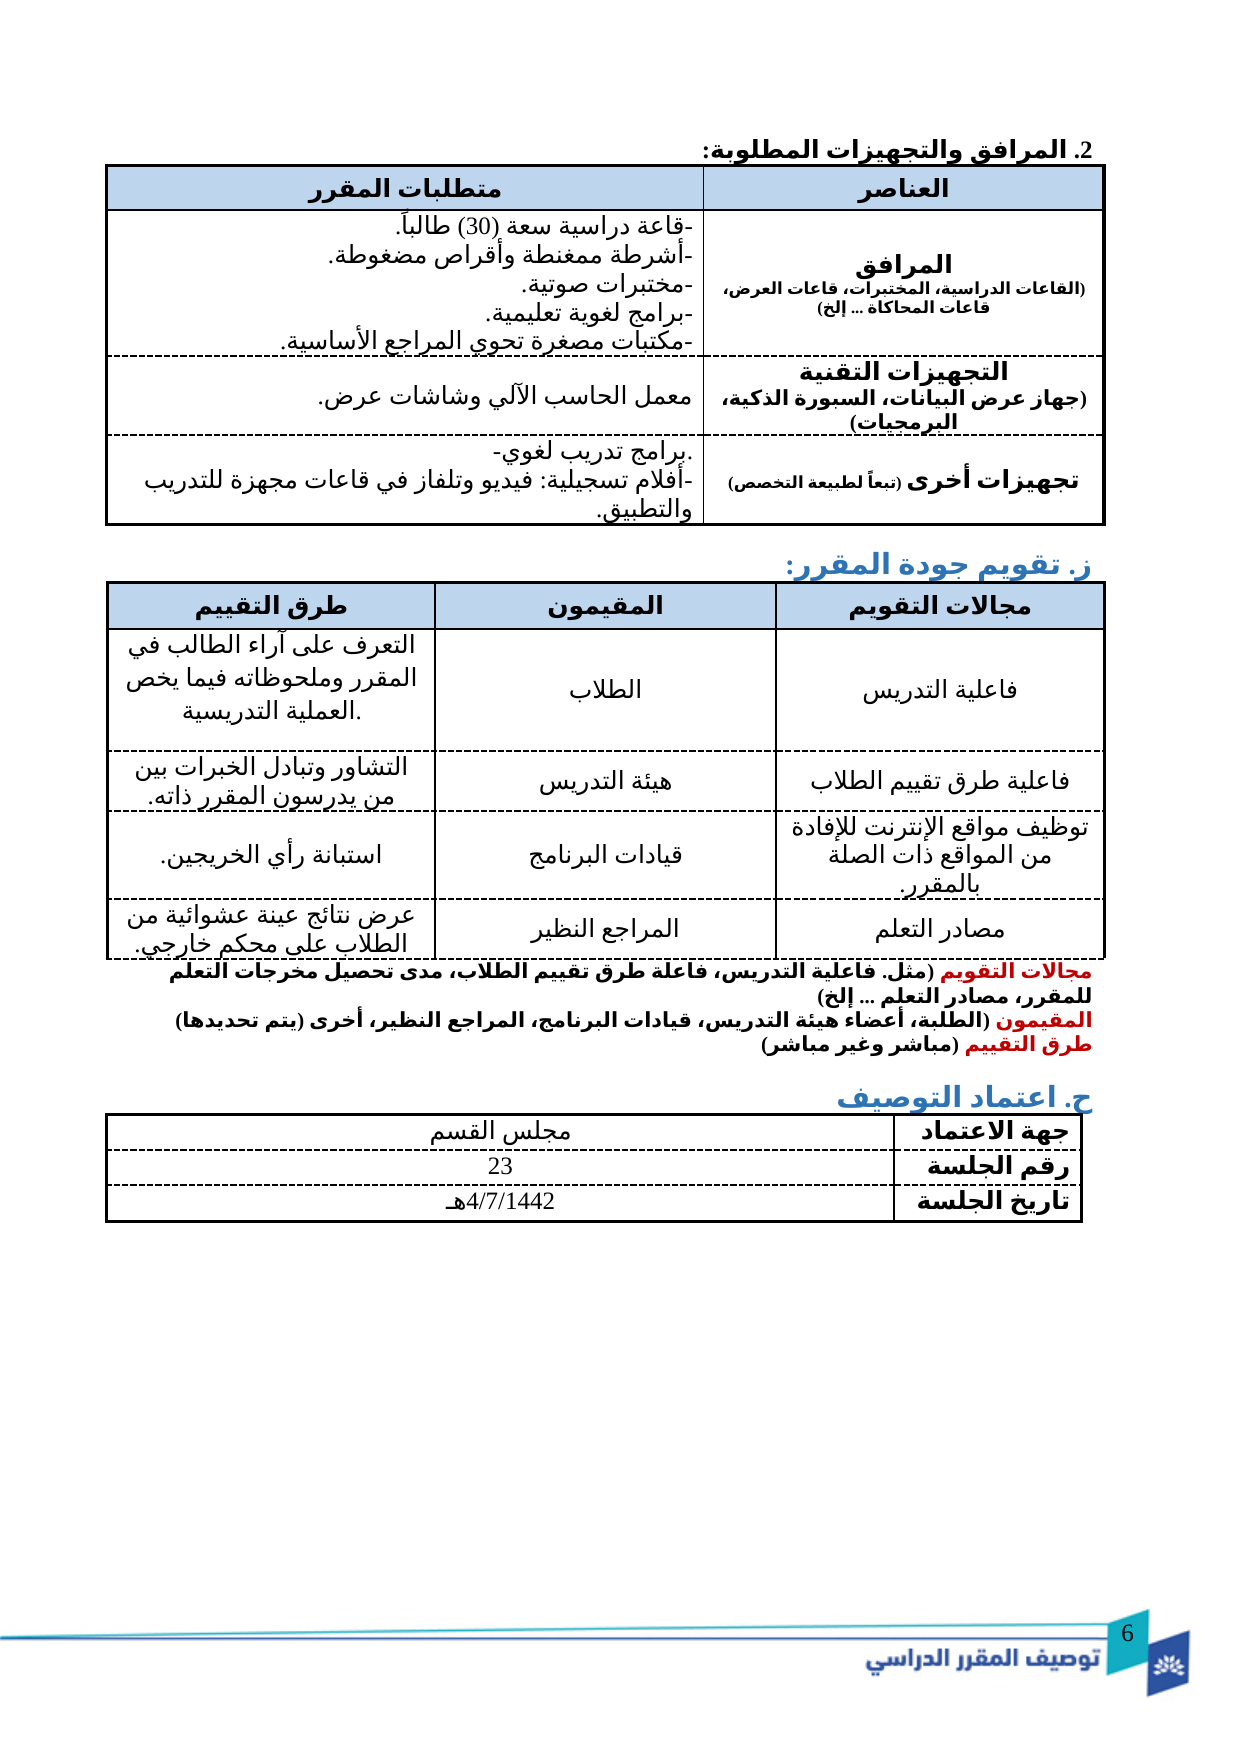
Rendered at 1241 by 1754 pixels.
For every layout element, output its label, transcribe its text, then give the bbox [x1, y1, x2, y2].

text المقيمون (الطلبة، أعضاء هيئة التدريس، قيادات البرنامج، المراجع النظير، أخرى (يتم تحديدها) [118, 1008, 1092, 1032]
table_header جهة الاعتماد [895, 1116, 1080, 1149]
table_cell فاعلية التدريس [777, 630, 1103, 750]
table_cell معمل الحاسب الآلي وشاشات عرض. [108, 355, 703, 434]
table_header مجالات التقويم [777, 584, 1103, 628]
table_cell استبانة رأي الخريجين. [109, 810, 434, 898]
subtitle 2. المرافق والتجهيزات المطلوبة: [118, 135, 1092, 164]
table_cell التشاور وتبادل الخبرات بين من يدرسون المقرر ذاته. [109, 750, 434, 809]
table_cell توظيف مواقع الإنترنت للإفادة من المواقع ذات الصلة بالمقرر. [777, 810, 1103, 898]
table_cell -برامج تدريب لغوي. -أفلام تسجيلية: فيديو وتلفاز في قاعات مجهزة للتدريب والتطبيق. [108, 434, 703, 522]
subtitle ح. اعتماد التوصيف [118, 1080, 1092, 1113]
table_cell 4/7/1442هـ [108, 1184, 893, 1219]
table_header العناصر [704, 167, 1102, 209]
table_cell تاريخ الجلسة [895, 1184, 1080, 1219]
picture [0, 1589, 1200, 1715]
table_cell تجهيزات أخرى (تبعاً لطبيعة التخصص) [704, 434, 1102, 522]
table_cell -قاعة دراسية سعة (30) طالباً. -أشرطة ممغنطة وأقراص مضغوطة. -مختبرات صوتية. -برامج لغوية تعليمية. -مكتبات مصغرة تحوي المراجع الأساسية. [108, 211, 703, 355]
table_cell رقم الجلسة [895, 1149, 1080, 1184]
text مجالات التقويم (مثل. فاعلية التدريس، فاعلة طرق تقييم الطلاب، مدى تحصيل مخرجات التعلم للمقرر، مصادر التعلم ... إلخ) [118, 959, 1092, 1008]
table_cell قيادات البرنامج [436, 810, 775, 898]
table_cell عرض نتائج عينة عشوائية من الطلاب على محكم خارجي. [109, 898, 434, 957]
table_cell المراجع النظير [436, 898, 775, 957]
table_header متطلبات المقرر [108, 167, 703, 209]
table_cell التجهيزات التقنية (جهاز عرض البيانات، السبورة الذكية، البرمجيات) [704, 355, 1102, 434]
table_cell التعرف على آراء الطالب في المقرر وملحوظاته فيما يخص العملية التدريسية. [109, 630, 434, 750]
table_header مجلس القسم [108, 1116, 893, 1149]
table_header طرق التقييم [109, 584, 434, 628]
subtitle ز. تقويم جودة المقرر: [118, 547, 1092, 581]
text طرق التقييم (مباشر وغير مباشر) [118, 1032, 1092, 1056]
table_header المقيمون [436, 584, 775, 628]
table_cell فاعلية طرق تقييم الطلاب [777, 750, 1103, 809]
table_cell 23 [108, 1149, 893, 1184]
table_cell المرافق (القاعات الدراسية، المختبرات، قاعات العرض، قاعات المحاكاة ... إلخ) [704, 211, 1102, 355]
table_cell هيئة التدريس [436, 750, 775, 809]
table_cell الطلاب [436, 630, 775, 750]
table_cell مصادر التعلم [777, 898, 1103, 957]
